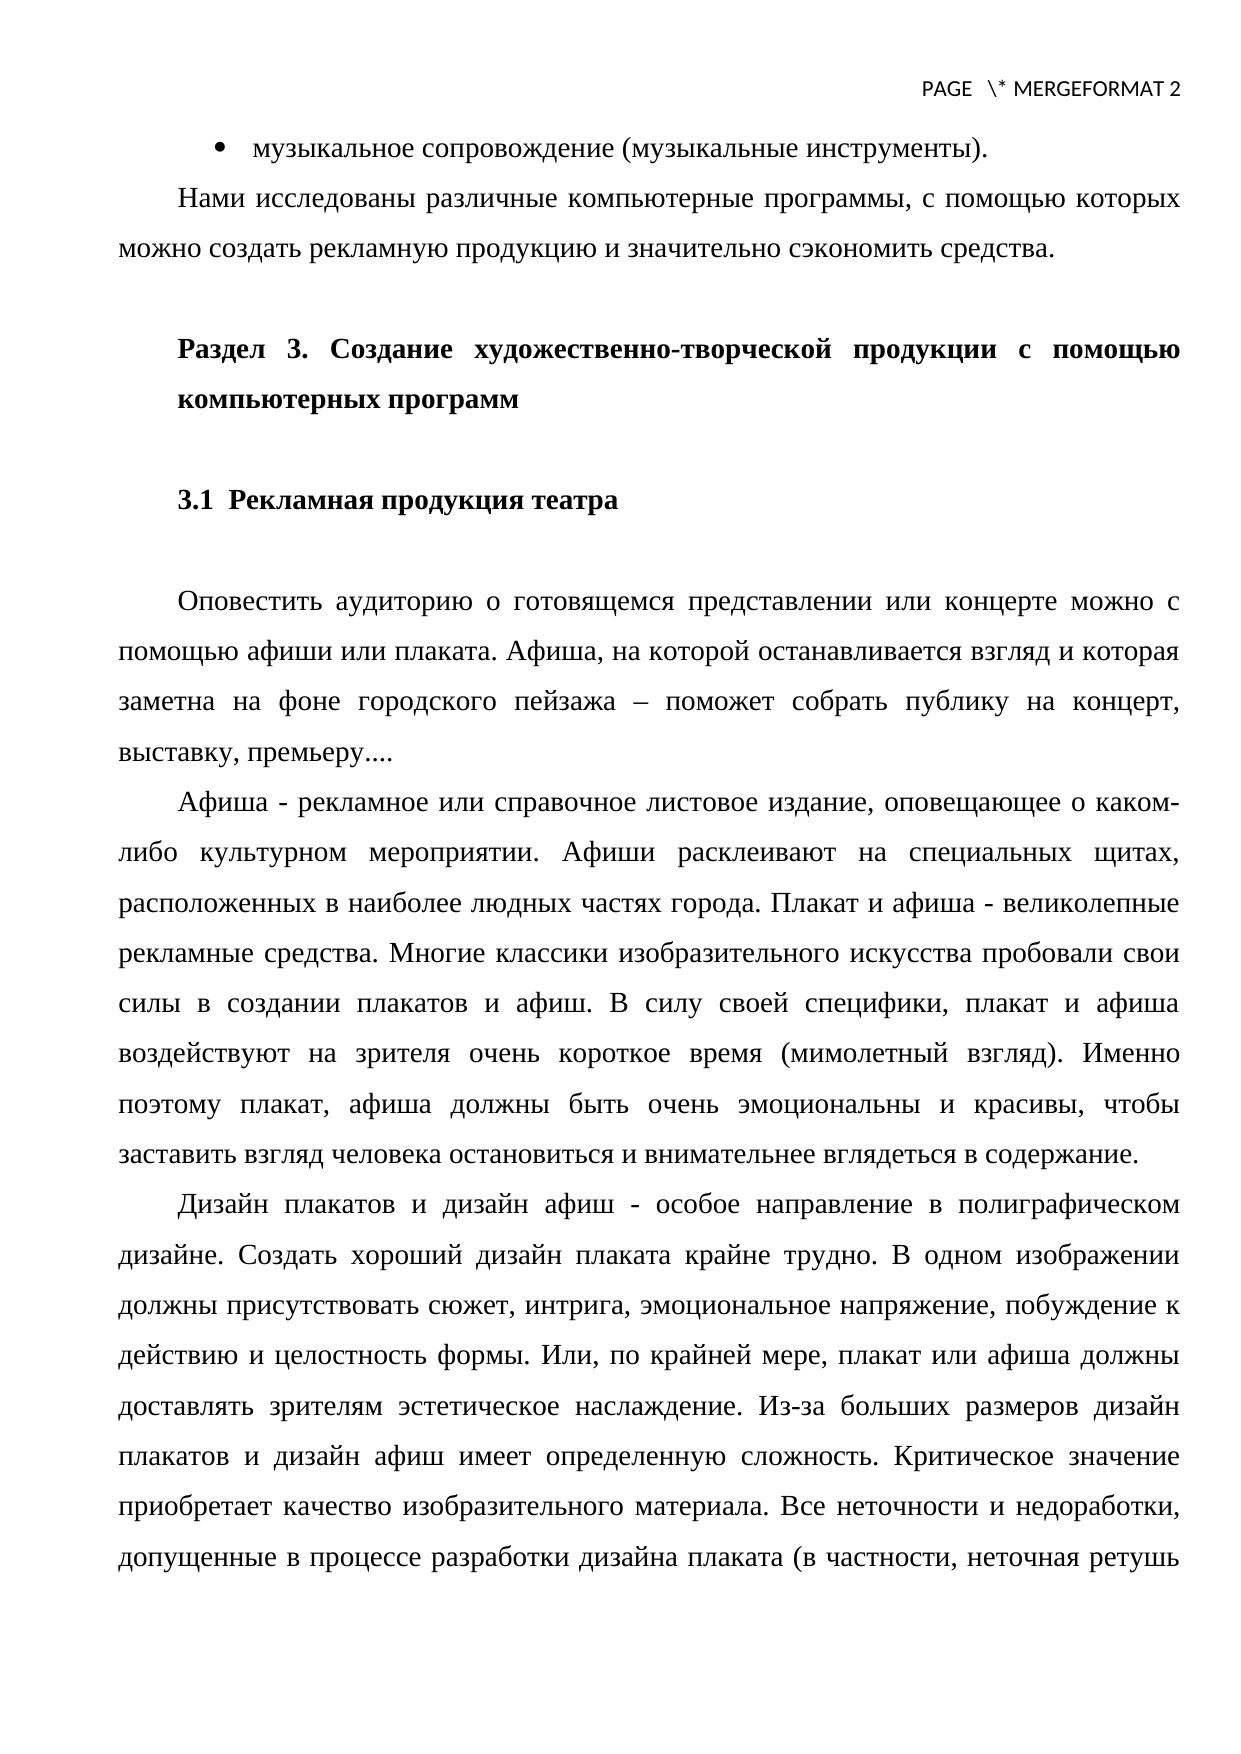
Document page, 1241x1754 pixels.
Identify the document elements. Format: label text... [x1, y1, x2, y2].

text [118, 1187, 1181, 1572]
text 3.1 Рекламная продукция театра [118, 482, 1181, 516]
text Раздел 3. Создание художественно-творческой продукции с помощью компьютерных программ [177, 331, 1181, 415]
text Афиша - рекламное или справочное листовое издание, оповещающее о каком-либо культурном мероприятии. Афиши расклеивают на специальных щитах, расположенных в наиболее людных частях города. Плакат и афиша - великолепные рекламные средства. Многие классики изобразительного искусства пробовали свои силы в создании плакатов и афиш. В силу своей специфики, плакат и афиша воздействуют на зрителя очень короткое время (мимолетный взгляд). Именно поэтому плакат, афиша должны быть очень эмоциональны и красивы, чтобы заставить взгляд человека остановиться и внимательнее вглядеться в содержание. [118, 784, 1181, 1170]
text Оповестить аудиторию о готовящемся представлении или концерте можно с помощью афиши или плаката. Афиша, на которой останавливается взгляд и которая заметна на фоне городского пейзажа – поможет собрать публику на концерт, выставку, премьеру.... [118, 583, 1181, 767]
list музыкальное сопровождение (музыкальные инструменты). [215, 130, 1181, 163]
text Нами исследованы различные компьютерные программы, с помощью которых можно создать рекламную продукцию и значительно сэкономить средства. [118, 180, 1181, 264]
